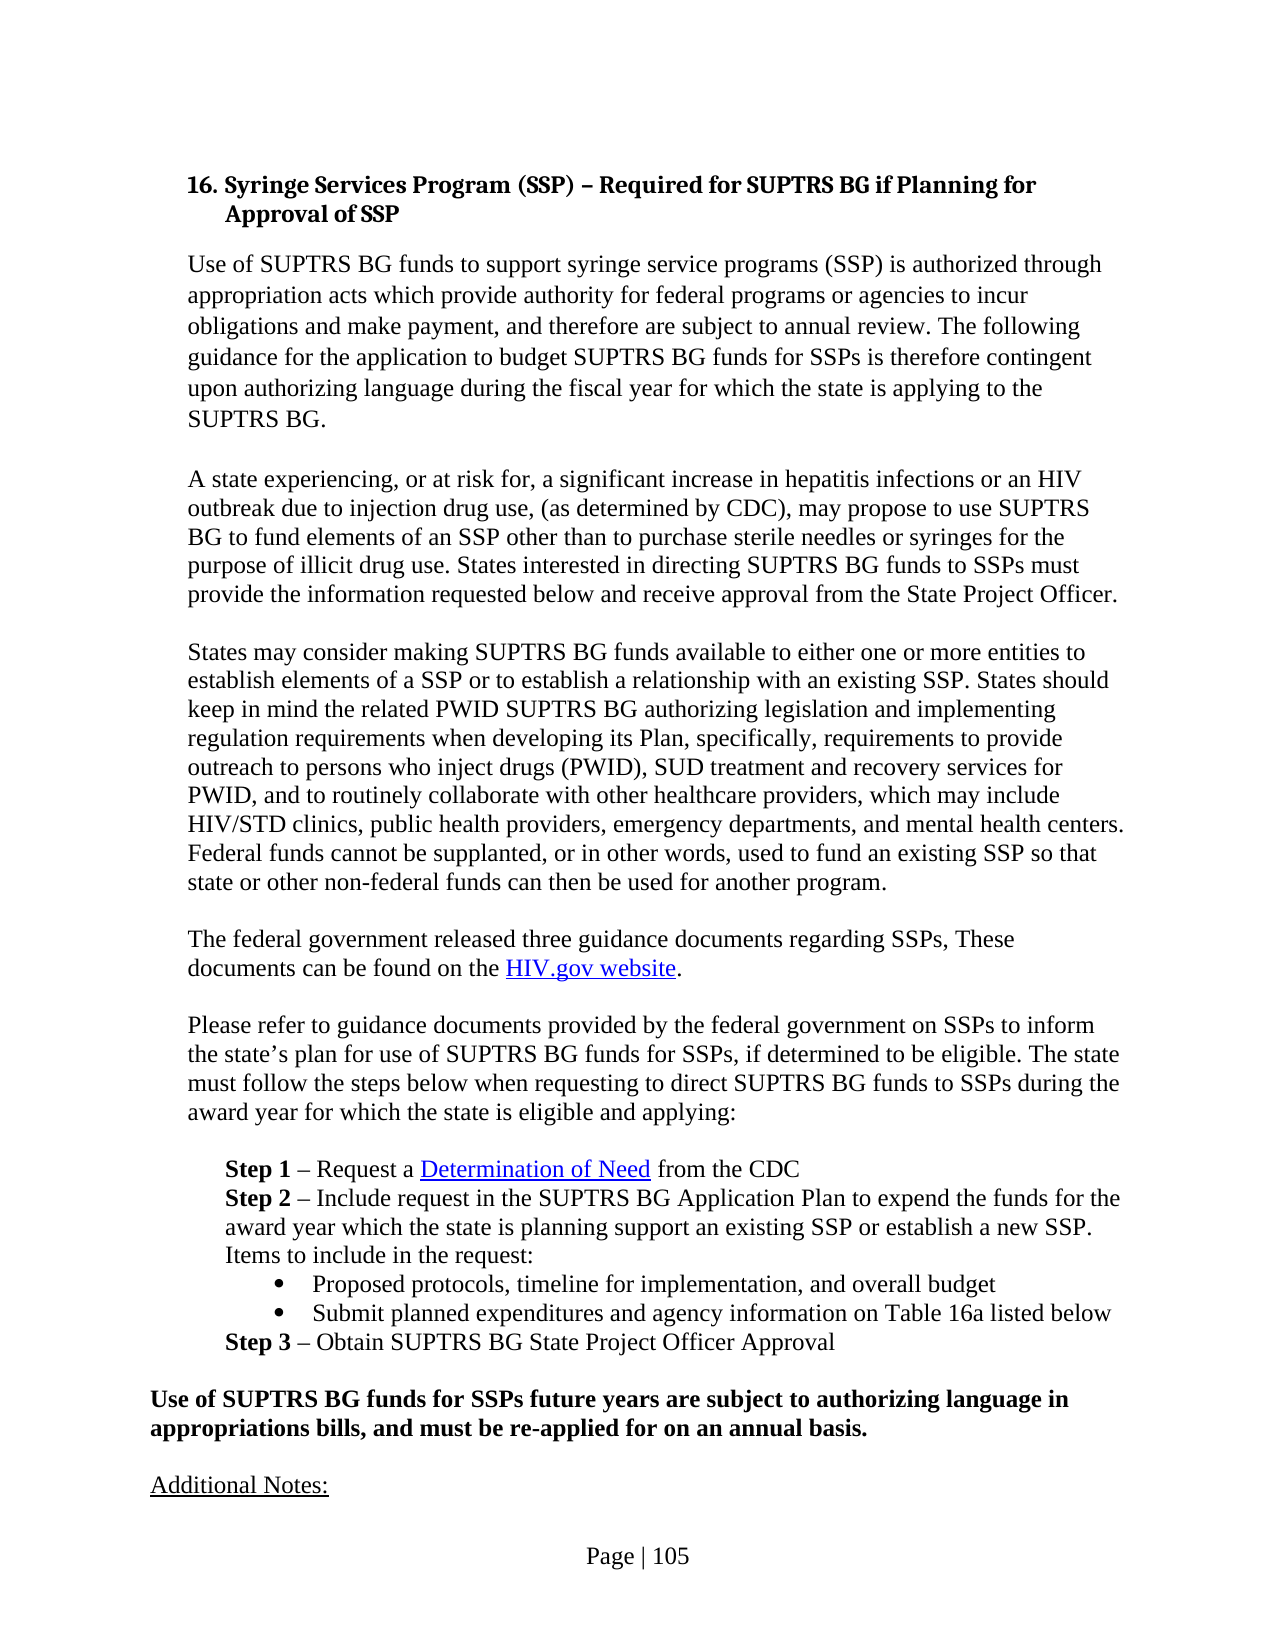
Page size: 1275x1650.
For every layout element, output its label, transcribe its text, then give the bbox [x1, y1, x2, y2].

text Additional Notes: [150, 1470, 1125, 1499]
text A state experiencing, or at risk for, a significant increase in hepatitis infections or an HIV outbreak due to injection drug use, (as determined by CDC), may propose to use SUPTRS BG to fund elements of an SSP other than to purchase sterile needles or syringes for the purpose of illicit drug use. States interested in directing SUPTRS BG funds to SSPs must provide the information requested below and receive approval from the State Project Officer. [187, 464, 1125, 608]
text Step 3 – Obtain SUPTRS BG State Project Officer Approval [150, 1327, 1125, 1355]
text Step 1 – Request a Determination of Need from the CDC [150, 1154, 1125, 1183]
text Step 2 – Include request in the SUPTRS BG Application Plan to expend the funds for the award year which the state is planning support an existing SSP or establish a new SSP. Items to include in the request: [225, 1183, 1125, 1269]
text The federal government released three guidance documents regarding SSPs, These documents can be found on the HIV.gov website. [187, 924, 1125, 982]
text Please refer to guidance documents provided by the federal government on SSPs to inform the state’s plan for use of SUPTRS BG funds for SSPs, if determined to be eligible. The state must follow the steps below when requesting to direct SUPTRS BG funds to SSPs during the award year for which the state is eligible and applying: [187, 1010, 1125, 1125]
list Submit planned expenditures and agency information on Table 16a listed below [274, 1298, 1125, 1327]
text States may consider making SUPTRS BG funds available to either one or more entities to establish elements of a SSP or to establish a relationship with an existing SSP. States should keep in mind the related PWID SUPTRS BG authorizing legislation and implementing regulation requirements when developing its Plan, specifically, requirements to provide outreach to persons who inject drugs (PWID), SUD treatment and recovery services for PWID, and to routinely collaborate with other healthcare providers, which may include HIV/STD clinics, public health providers, emergency departments, and mental health centers. Federal funds cannot be supplanted, or in other words, used to fund an existing SSP so that state or other non-federal funds can then be used for another program. [187, 637, 1125, 895]
subtitle Syringe Services Program (SSP) – Required for SUPTRS BG if Planning for Approval of SSP [187, 171, 1125, 228]
text Use of SUPTRS BG funds to support syringe service programs (SSP) is authorized through appropriation acts which provide authority for federal programs or agencies to incur obligations and make payment, and therefore are subject to annual review. The following guidance for the application to budget SUPTRS BG funds for SSPs is therefore contingent upon authorizing language during the fiscal year for which the state is applying to the SUPTRS BG. [187, 249, 1125, 433]
list Proposed protocols, timeline for implementation, and overall budget [274, 1269, 1125, 1298]
text Use of SUPTRS BG funds for SSPs future years are subject to authorizing language in appropriations bills, and must be re-applied for on an annual basis. [150, 1384, 1125, 1442]
